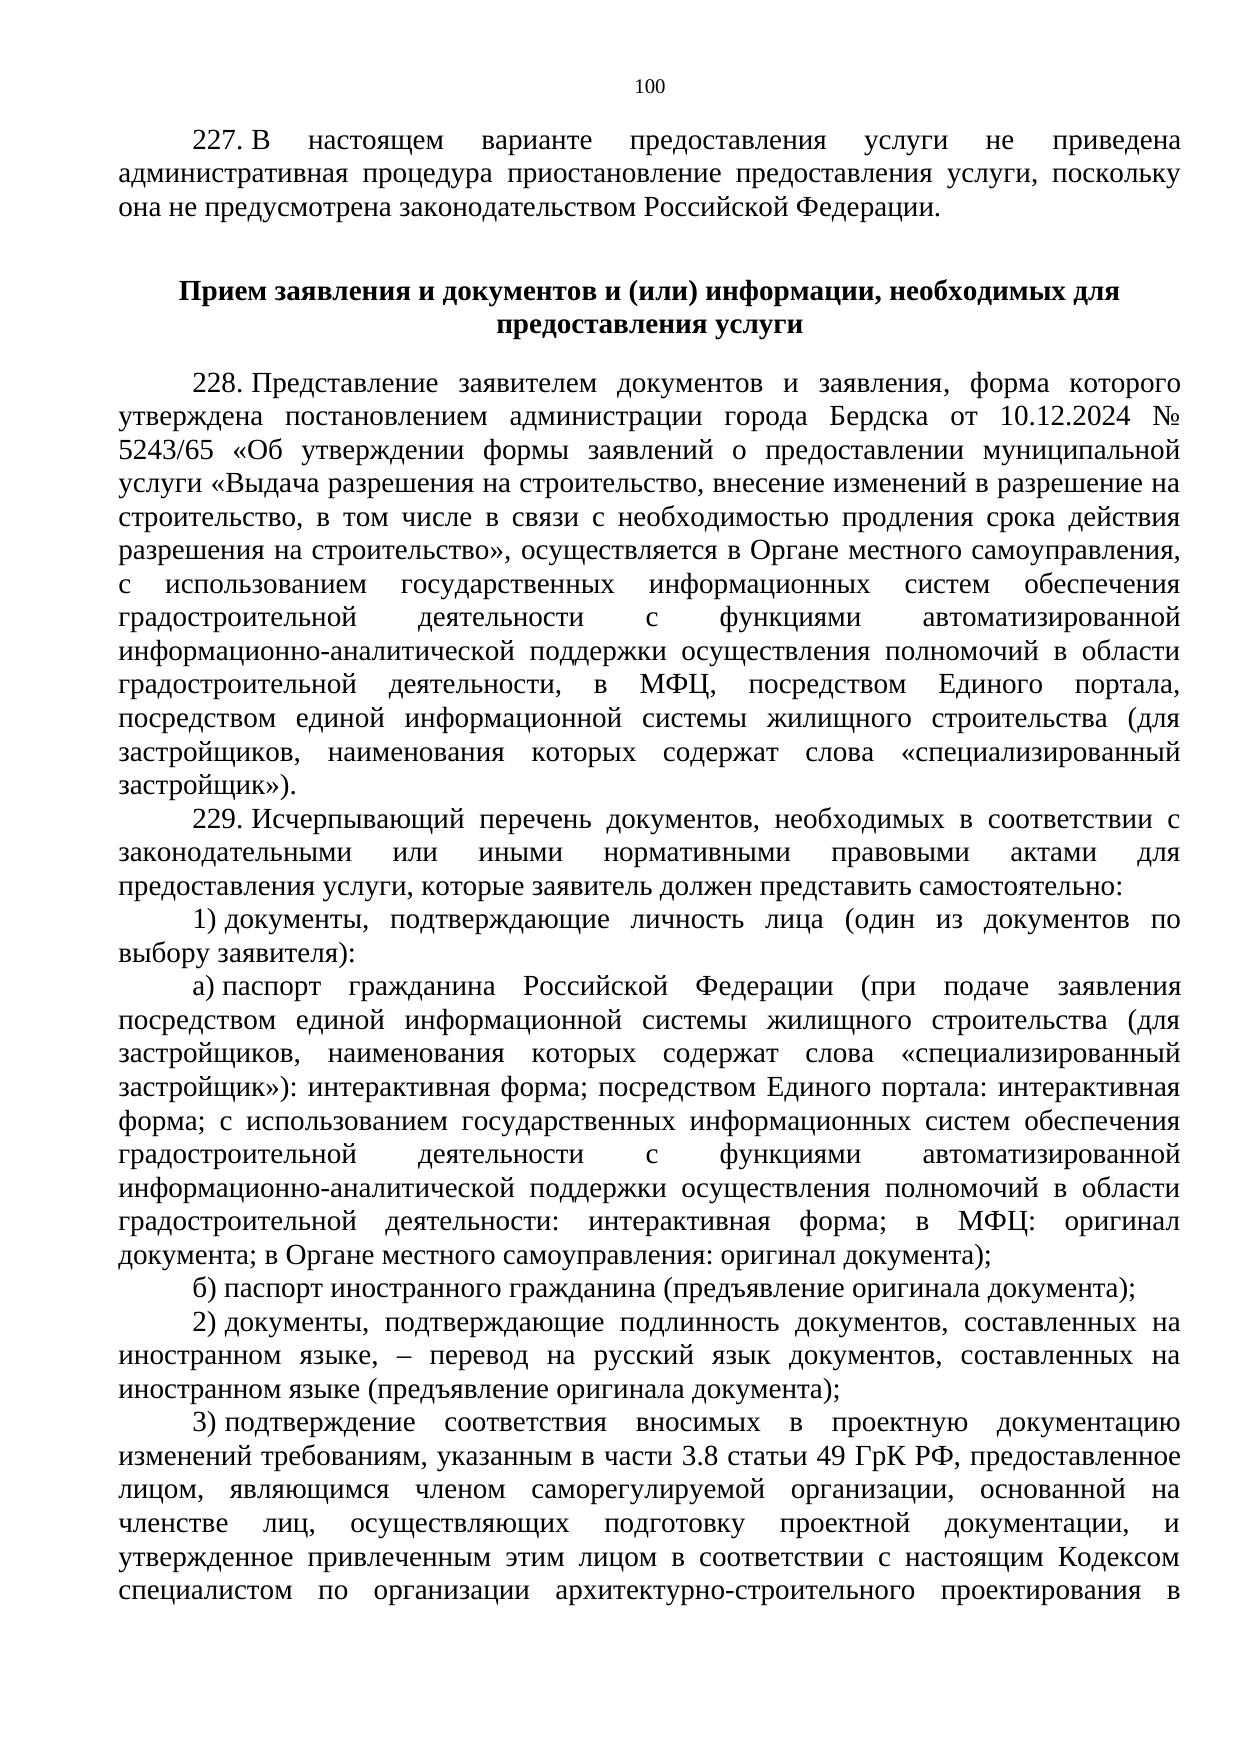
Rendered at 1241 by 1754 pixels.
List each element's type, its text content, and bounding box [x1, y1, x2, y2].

text а) паспорт гражданина Российской Федерации (при подаче заявления посредством единой информационной системы жилищного строительства (для застройщиков, наименования которых содержат слова «специализированный застройщик»): интерактивная форма; посредством Единого портала: интерактивная форма; с использованием государственных информационных систем обеспечения градостроительной деятельности с функциями автоматизированной информационно-аналитической поддержки осуществления полномочий в области градостроительной деятельности: интерактивная форма; в МФЦ: оригинал документа; в Органе местного самоуправления: оригинал документа); [118, 968, 1181, 1270]
list документы, подтверждающие подлинность документов, составленных на иностранном языке, – перевод на русский язык документов, составленных на иностранном языке (предъявление оригинала документа); [118, 1304, 1181, 1404]
list Представление заявителем документов и заявления, форма которого утверждена постановлением администрации города Бердска от 10.12.2024 № 5243/65 «Об утверждении формы заявлений о предоставлении муниципальной услуги «Выдача разрешения на строительство, внесение изменений в разрешение на строительство, в том числе в связи с необходимостью продления срока действия разрешения на строительство», осуществляется в Органе местного самоуправления, с использованием государственных информационных систем обеспечения градостроительной деятельности с функциями автоматизированной информационно-аналитической поддержки осуществления полномочий в области градостроительной деятельности, в МФЦ, посредством Единого портала, посредством единой информационной системы жилищного строительства (для застройщиков, наименования которых содержат слова «специализированный застройщик»). [118, 365, 1181, 801]
list Прием заявления и документов и (или) информации, необходимых для предоставления услуги [118, 273, 1181, 340]
list В настоящем варианте предоставления услуги не приведена административная процедура приостановление предоставления услуги, поскольку она не предусмотрена законодательством Российской Федерации. [118, 122, 1181, 223]
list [118, 1404, 1181, 1606]
list документы, подтверждающие личность лица (один из документов по выбору заявителя): [118, 901, 1181, 968]
text б) паспорт иностранного гражданина (предъявление оригинала документа); [118, 1270, 1181, 1304]
list Исчерпывающий перечень документов, необходимых в соответствии с законодательными или иными нормативными правовыми актами для предоставления услуги, которые заявитель должен представить самостоятельно: [118, 801, 1181, 901]
